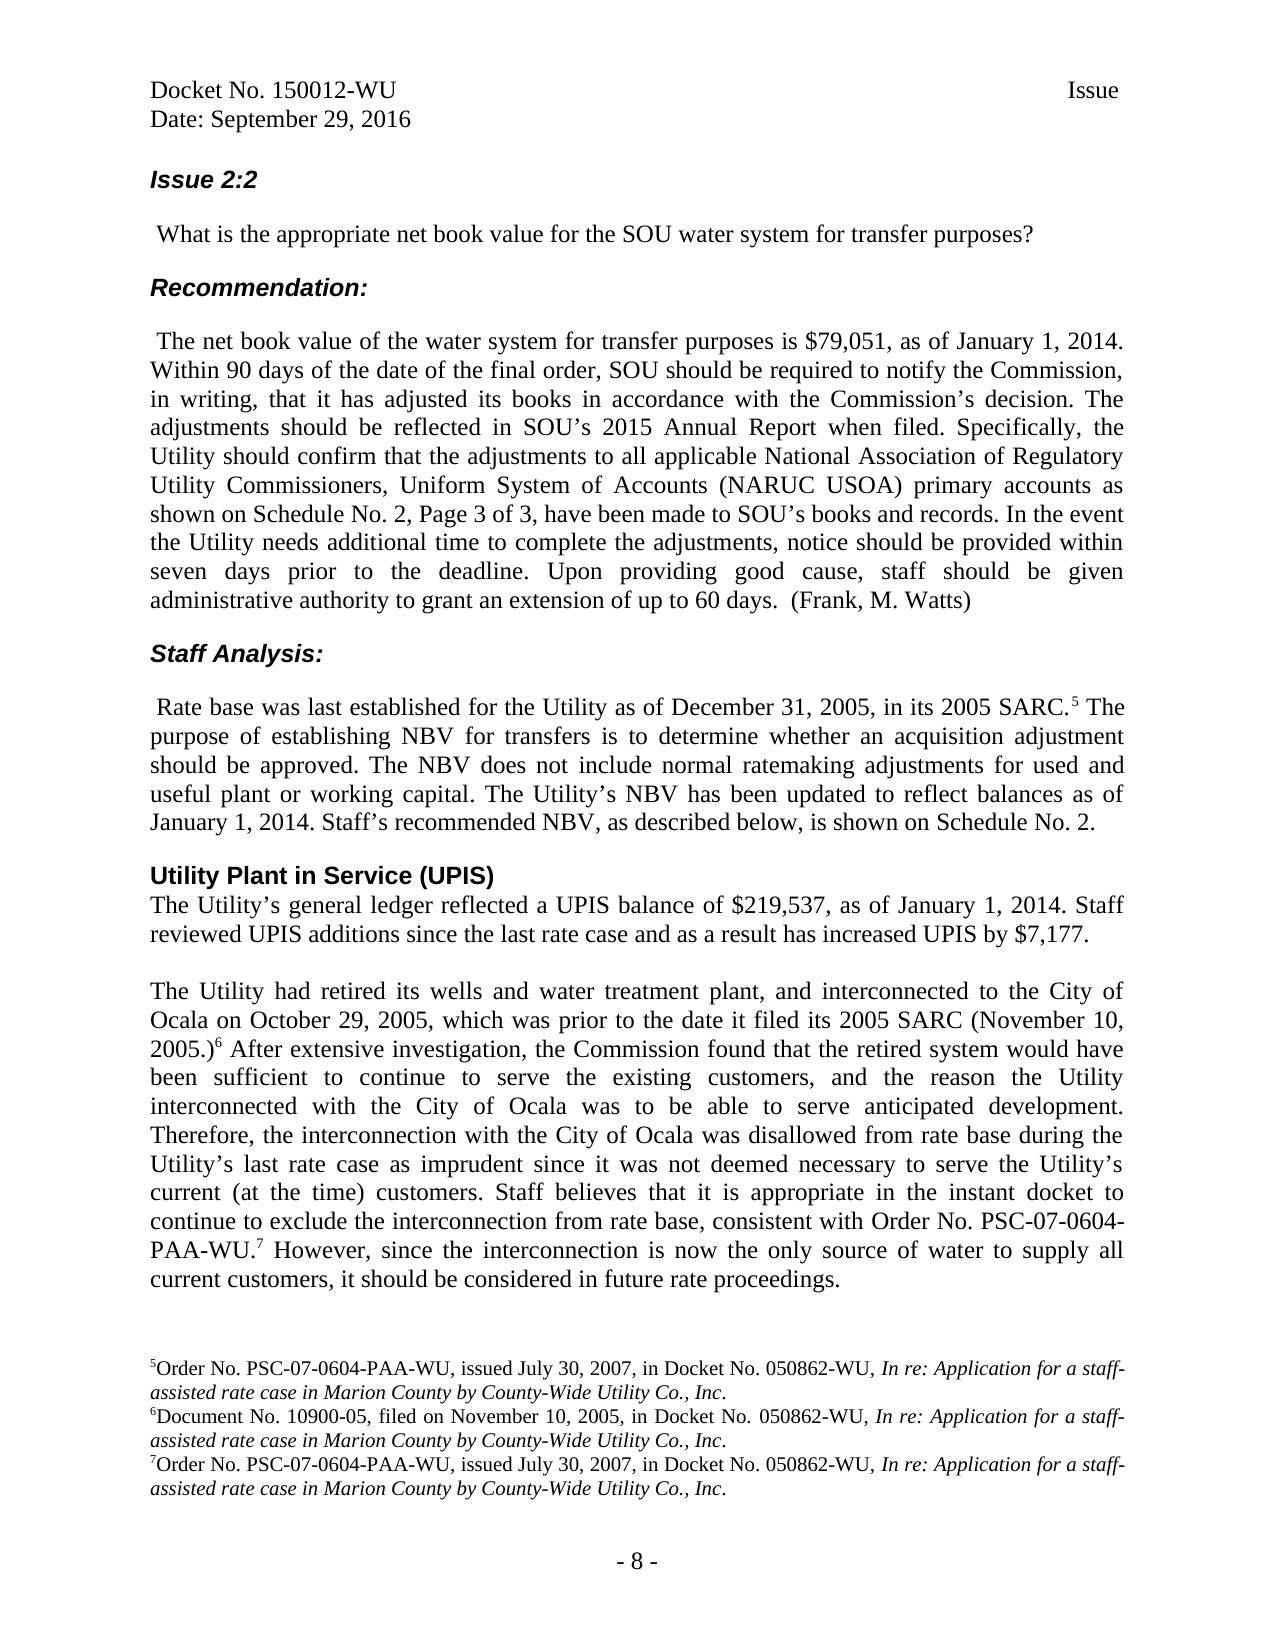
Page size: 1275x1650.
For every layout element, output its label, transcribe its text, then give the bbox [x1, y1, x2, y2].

text The Utility’s general ledger reflected a UPIS balance of $219,537, as of January 1, 2014. Staff reviewed UPIS additions since the last rate case and as a result has increased UPIS by $7,177. [150, 890, 1125, 947]
text The Utility had retired its wells and water treatment plant, and interconnected to the City of Ocala on October 29, 2005, which was prior to the date it filed its 2005 SARC (November 10, 2005.) After extensive investigation, the Commission found that the retired system would have been sufficient to continue to serve the existing customers, and the reason the Utility interconnected with the City of Ocala was to be able to serve anticipated development. Therefore, the interconnection with the City of Ocala was disallowed from rate base during the Utility’s last rate case as imprudent since it was not deemed necessary to serve the Utility’s current (at the time) customers. Staff believes that it is appropriate in the instant docket to continue to exclude the interconnection from rate base, consistent with Order No. PSC-07-0604-PAA-WU. However, since the interconnection is now the only source of water to supply all current customers, it should be considered in future rate proceedings. [150, 976, 1125, 1292]
subtitle Recommendation: [150, 272, 1125, 301]
text Rate base was last established for the Utility as of December 31, 2005, in its 2005 SARC. The purpose of establishing NBV for transfers is to determine whether an acquisition adjustment should be approved. The NBV does not include normal ratemaking adjustments for used and useful plant or working capital. The Utility’s NBV has been updated to reflect balances as of January 1, 2014. Staff’s recommended NBV, as described below, is shown on Schedule No. 2. [150, 692, 1125, 836]
text The net book value of the water system for transfer purposes is $79,051, as of January 1, 2014. Within 90 days of the date of the final order, SOU should be required to notify the Commission, in writing, that it has adjusted its books in accordance with the Commission’s decision. The adjustments should be reflected in SOU’s 2015 Annual Report when filed. Specifically, the Utility should confirm that the adjustments to all applicable National Association of Regulatory Utility Commissioners, Uniform System of Accounts (NARUC USOA) primary accounts as shown on Schedule No. 2, Page 3 of 3, have been made to SOU’s books and records. In the event the Utility needs additional time to complete the adjustments, notice should be provided within seven days prior to the deadline. Upon providing good cause, staff should be given administrative authority to grant an extension of up to 60 days. (Frank, M. Watts) [150, 326, 1125, 614]
subtitle Staff Analysis: [150, 639, 1125, 667]
text Utility Plant in Service (UPIS) [150, 861, 1125, 890]
text What is the appropriate net book value for the SOU water system for transfer purposes? [150, 219, 1125, 247]
